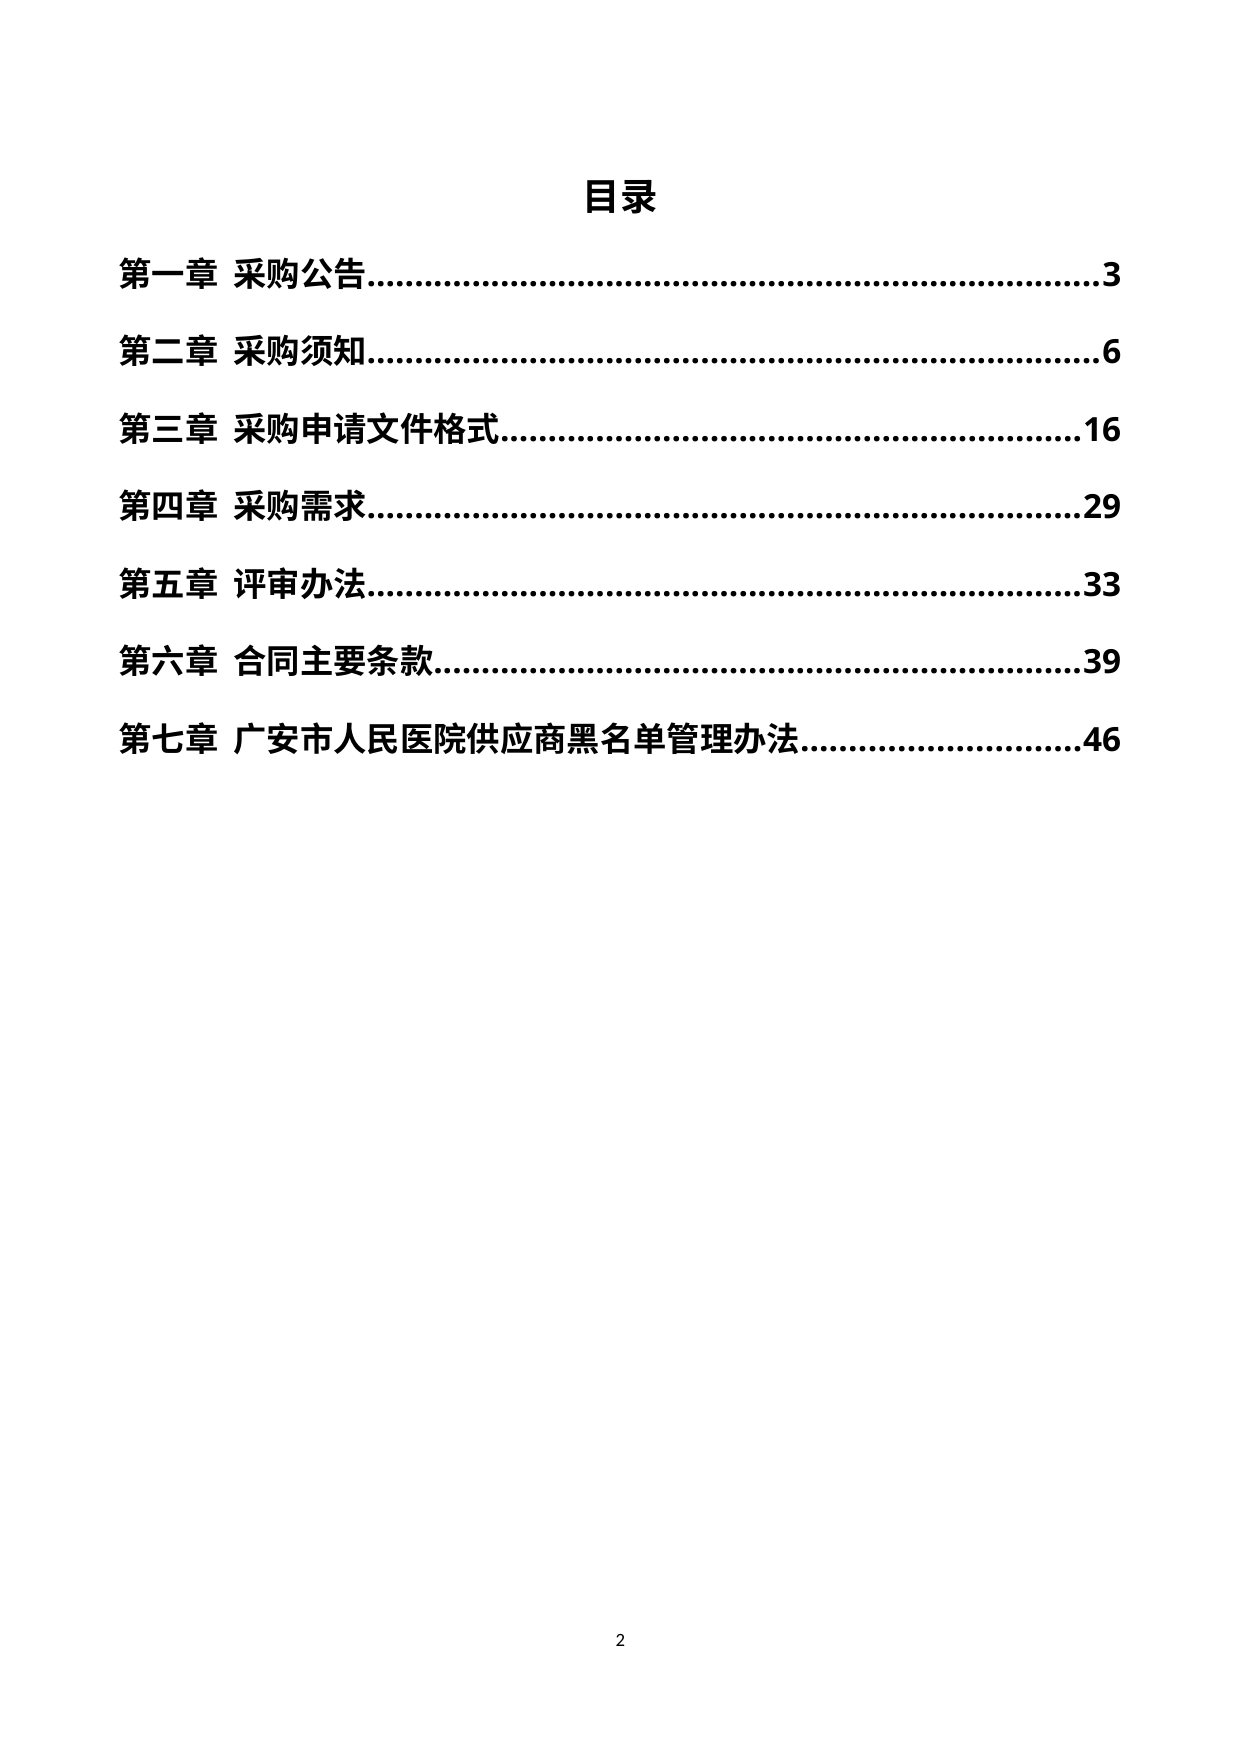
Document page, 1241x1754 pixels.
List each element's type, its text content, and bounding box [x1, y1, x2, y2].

text 目录 [118, 162, 1122, 227]
text 第三章 采购申请文件格式 16 [118, 394, 1122, 459]
text 第一章 采购公告 3 [118, 239, 1122, 304]
text 第七章 广安市人民医院供应商黑名单管理办法 46 [118, 704, 1122, 769]
text 第五章 评审办法 33 [118, 549, 1122, 614]
text 第四章 采购需求 29 [118, 472, 1122, 537]
text 第二章 采购须知 6 [118, 317, 1122, 382]
text 第六章 合同主要条款 39 [118, 627, 1122, 692]
